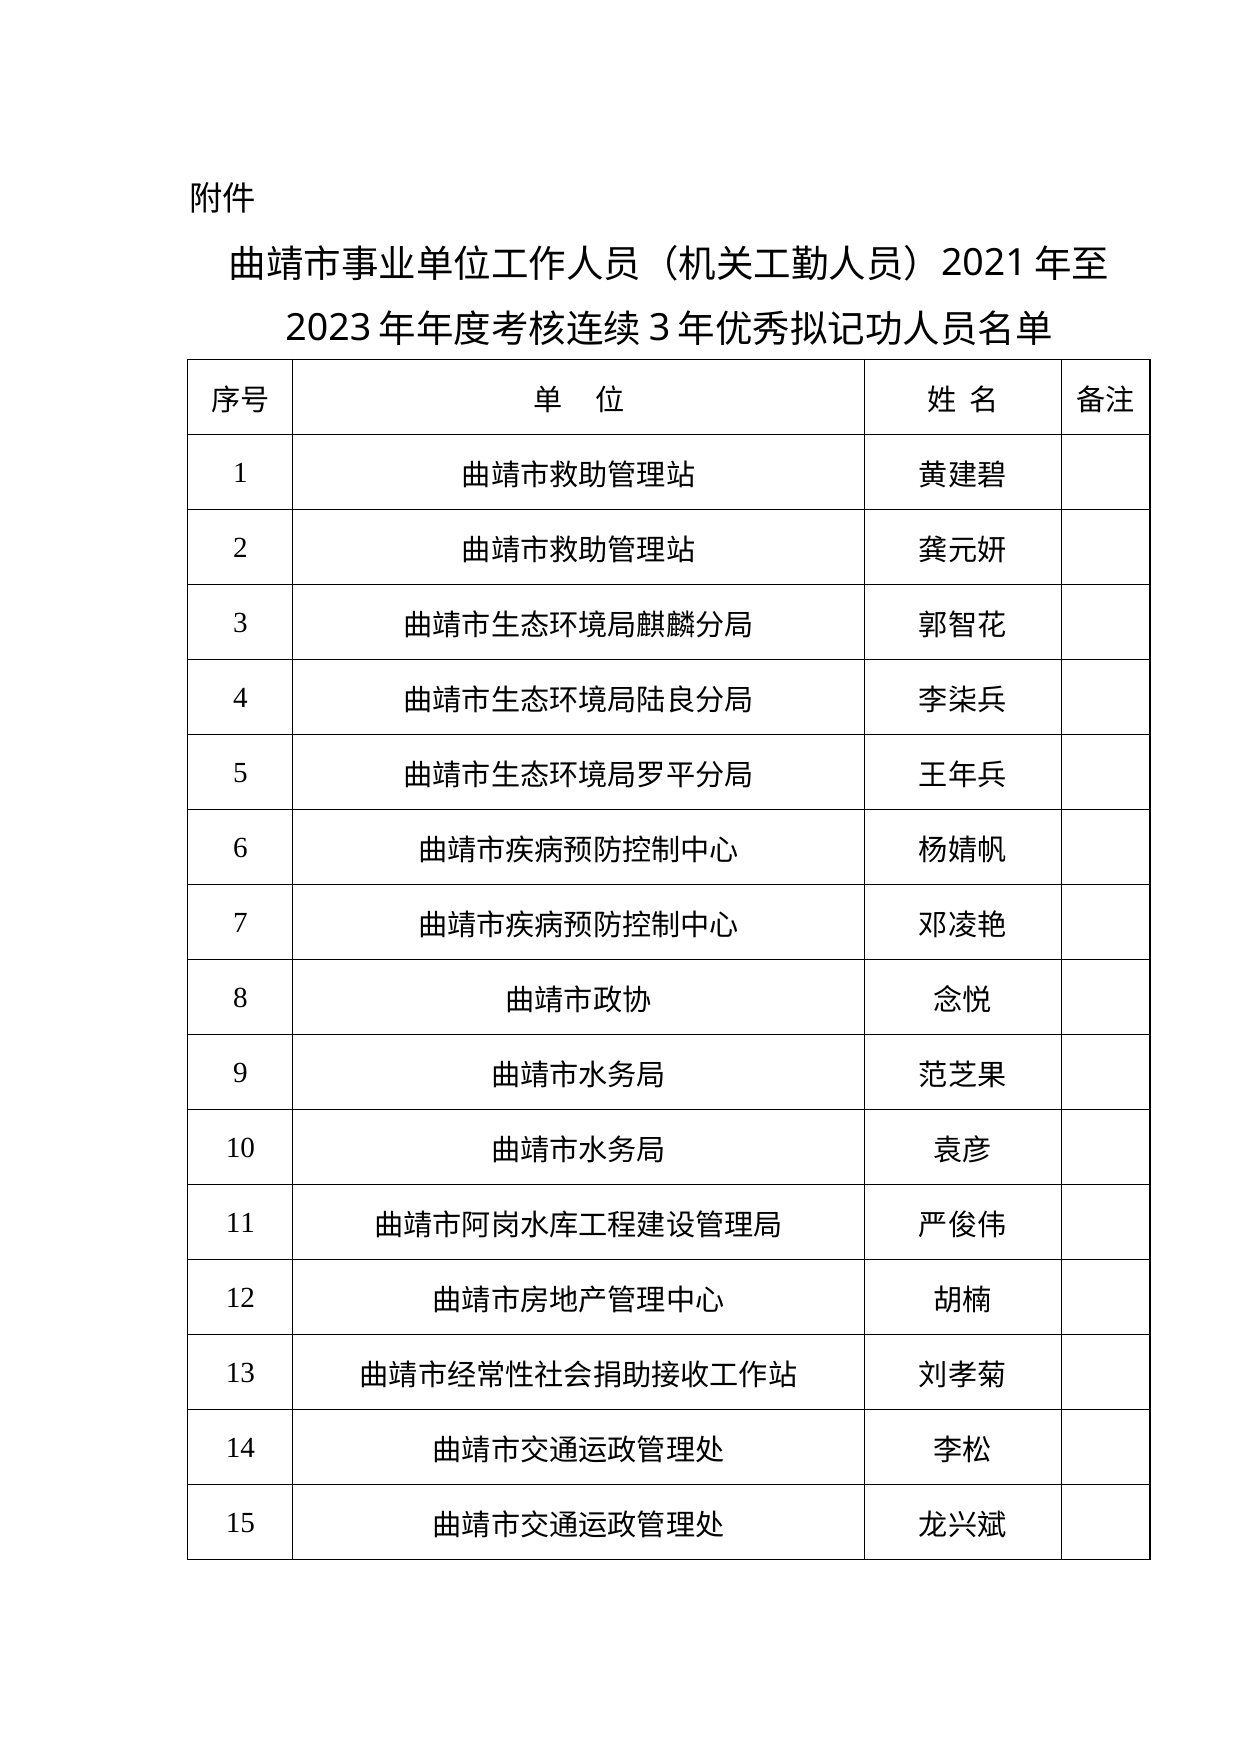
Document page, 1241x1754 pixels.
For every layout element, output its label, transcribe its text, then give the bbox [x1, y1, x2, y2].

table_cell 9 [188, 1035, 292, 1108]
table_cell [1062, 960, 1149, 1033]
table_cell 单 位 [293, 360, 864, 433]
table_cell 刘孝菊 [865, 1335, 1061, 1408]
table_cell 8 [188, 960, 292, 1033]
table_cell 序号 [188, 360, 292, 433]
table_cell 7 [188, 885, 292, 958]
table_cell 曲靖市水务局 [293, 1110, 864, 1183]
table_cell 胡楠 [865, 1260, 1061, 1333]
table_cell 曲靖市救助管理站 [293, 510, 864, 583]
table_cell [1062, 510, 1149, 583]
table_cell 曲靖市经常性社会捐助接收工作站 [293, 1335, 864, 1408]
table_cell [1062, 435, 1149, 508]
table_cell 袁彦 [865, 1110, 1061, 1183]
table_cell 曲靖市生态环境局麒麟分局 [293, 585, 864, 658]
table_cell [1062, 660, 1149, 733]
table_cell [1062, 810, 1149, 883]
table_cell 15 [188, 1485, 292, 1558]
table_cell 龙兴斌 [865, 1485, 1061, 1558]
table_cell 1 [188, 435, 292, 508]
table_cell [1062, 1260, 1149, 1333]
table_cell [1062, 735, 1149, 808]
table_cell 曲靖市水务局 [293, 1035, 864, 1108]
table_cell 14 [188, 1410, 292, 1483]
table_cell 王年兵 [865, 735, 1061, 808]
table_cell 13 [188, 1335, 292, 1408]
table_cell [1062, 585, 1149, 658]
table_cell 10 [188, 1110, 292, 1183]
table_cell 念悦 [865, 960, 1061, 1033]
table_cell 严俊伟 [865, 1185, 1061, 1258]
table_cell [1062, 1185, 1149, 1258]
table_cell 曲靖市阿岗水库工程建设管理局 [293, 1185, 864, 1258]
table_cell 杨婧帆 [865, 810, 1061, 883]
table_cell [1062, 1035, 1149, 1108]
table_cell 曲靖市生态环境局罗平分局 [293, 735, 864, 808]
table_cell 3 [188, 585, 292, 658]
table_cell 曲靖市房地产管理中心 [293, 1260, 864, 1333]
table_cell 郭智花 [865, 585, 1061, 658]
table_cell 曲靖市疾病预防控制中心 [293, 810, 864, 883]
table_cell [1062, 1110, 1149, 1183]
table_cell 曲靖市救助管理站 [293, 435, 864, 508]
table_cell 邓凌艳 [865, 885, 1061, 958]
table_cell 李柒兵 [865, 660, 1061, 733]
table_cell 黄建碧 [865, 435, 1061, 508]
table_cell 李松 [865, 1410, 1061, 1483]
table_cell 曲靖市政协 [293, 960, 864, 1033]
table_cell 范芝果 [865, 1035, 1061, 1108]
table_cell 曲靖市交通运政管理处 [293, 1410, 864, 1483]
table_cell [1062, 1485, 1149, 1558]
table_cell 备注 [1062, 360, 1149, 433]
table_cell 5 [188, 735, 292, 808]
table_cell 2 [188, 510, 292, 583]
table_cell 曲靖市交通运政管理处 [293, 1485, 864, 1558]
table_cell [1062, 1335, 1149, 1408]
table_cell 11 [188, 1185, 292, 1258]
table_cell 曲靖市生态环境局陆良分局 [293, 660, 864, 733]
table_cell 曲靖市疾病预防控制中心 [293, 885, 864, 958]
table_cell 姓 名 [865, 360, 1061, 433]
table_header 附件 曲靖市事业单位工作人员（机关工勤人员）2021年至2023年年度考核连续3年优秀拟记功人员名单 [188, 162, 1150, 358]
table_cell [1062, 1410, 1149, 1483]
table_cell 12 [188, 1260, 292, 1333]
table_cell 龚元妍 [865, 510, 1061, 583]
table_cell 4 [188, 660, 292, 733]
table_cell 6 [188, 810, 292, 883]
table_cell [1062, 885, 1149, 958]
